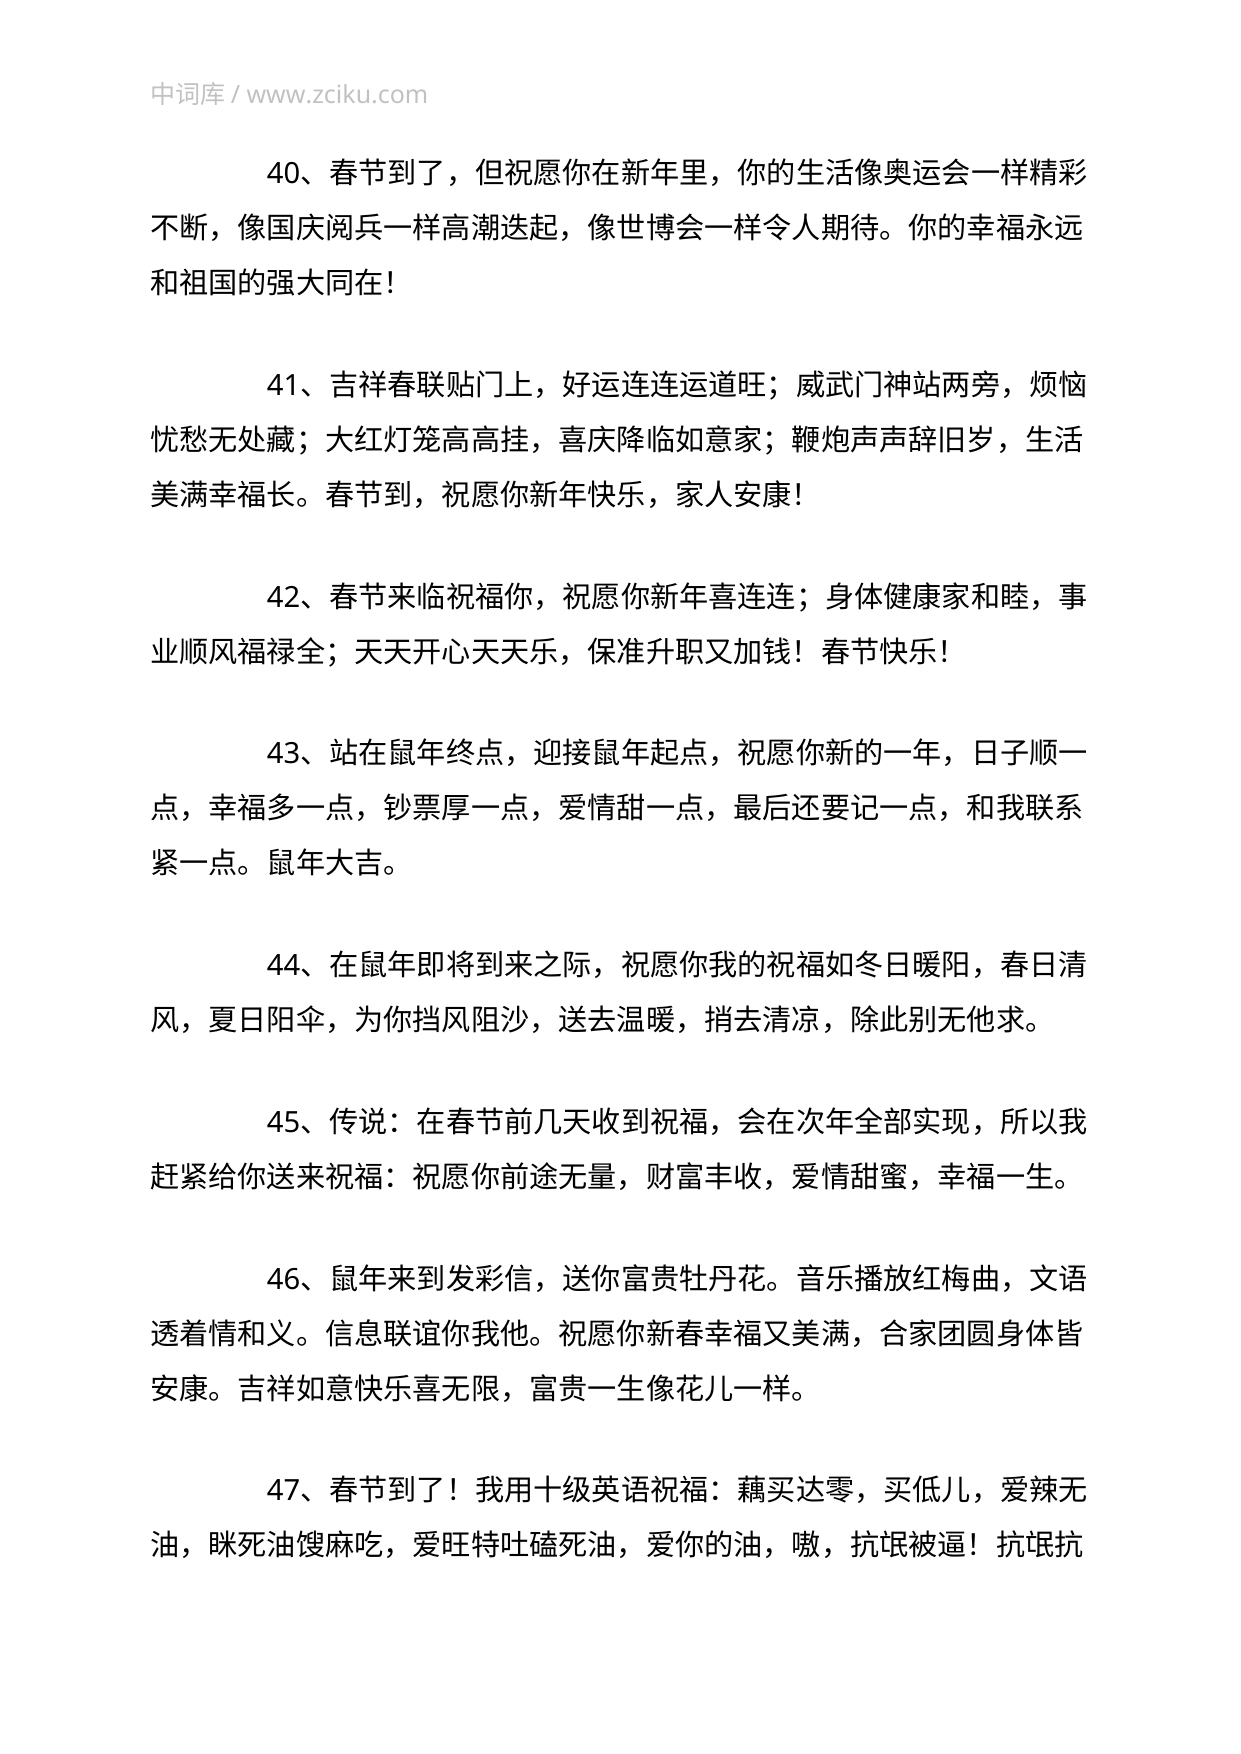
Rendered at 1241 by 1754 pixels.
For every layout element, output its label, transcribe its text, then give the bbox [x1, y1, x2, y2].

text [150, 1467, 1090, 1564]
text 46、鼠年来到发彩信，送你富贵牡丹花。音乐播放红梅曲，文语透着情和义。信息联谊你我他。祝愿你新春幸福又美满，合家团圆身体皆安康。吉祥如意快乐喜无限，富贵一生像花儿一样。 [150, 1255, 1090, 1407]
text 42、春节来临祝福你，祝愿你新年喜连连；身体健康家和睦，事业顺风福禄全；天天开心天天乐，保准升职又加钱！春节快乐！ [150, 573, 1090, 671]
text 45、传说：在春节前几天收到祝福，会在次年全部实现，所以我赶紧给你送来祝福：祝愿你前途无量，财富丰收，爱情甜蜜，幸福一生。 [150, 1098, 1090, 1196]
text 40、春节到了，但祝愿你在新年里，你的生活像奥运会一样精彩不断，像国庆阅兵一样高潮迭起，像世博会一样令人期待。你的幸福永远和祖国的强大同在！ [150, 150, 1090, 302]
text 43、站在鼠年终点，迎接鼠年起点，祝愿你新的一年，日子顺一点，幸福多一点，钞票厚一点，爱情甜一点，最后还要记一点，和我联系紧一点。鼠年大吉。 [150, 730, 1090, 882]
text 41、吉祥春联贴门上，好运连连运道旺；威武门神站两旁，烦恼忧愁无处藏；大红灯笼高高挂，喜庆降临如意家；鞭炮声声辞旧岁，生活美满幸福长。春节到，祝愿你新年快乐，家人安康！ [150, 362, 1090, 514]
text 44、在鼠年即将到来之际，祝愿你我的祝福如冬日暖阳，春日清风，夏日阳伞，为你挡风阻沙，送去温暖，捎去清凉，除此别无他求。 [150, 942, 1090, 1039]
